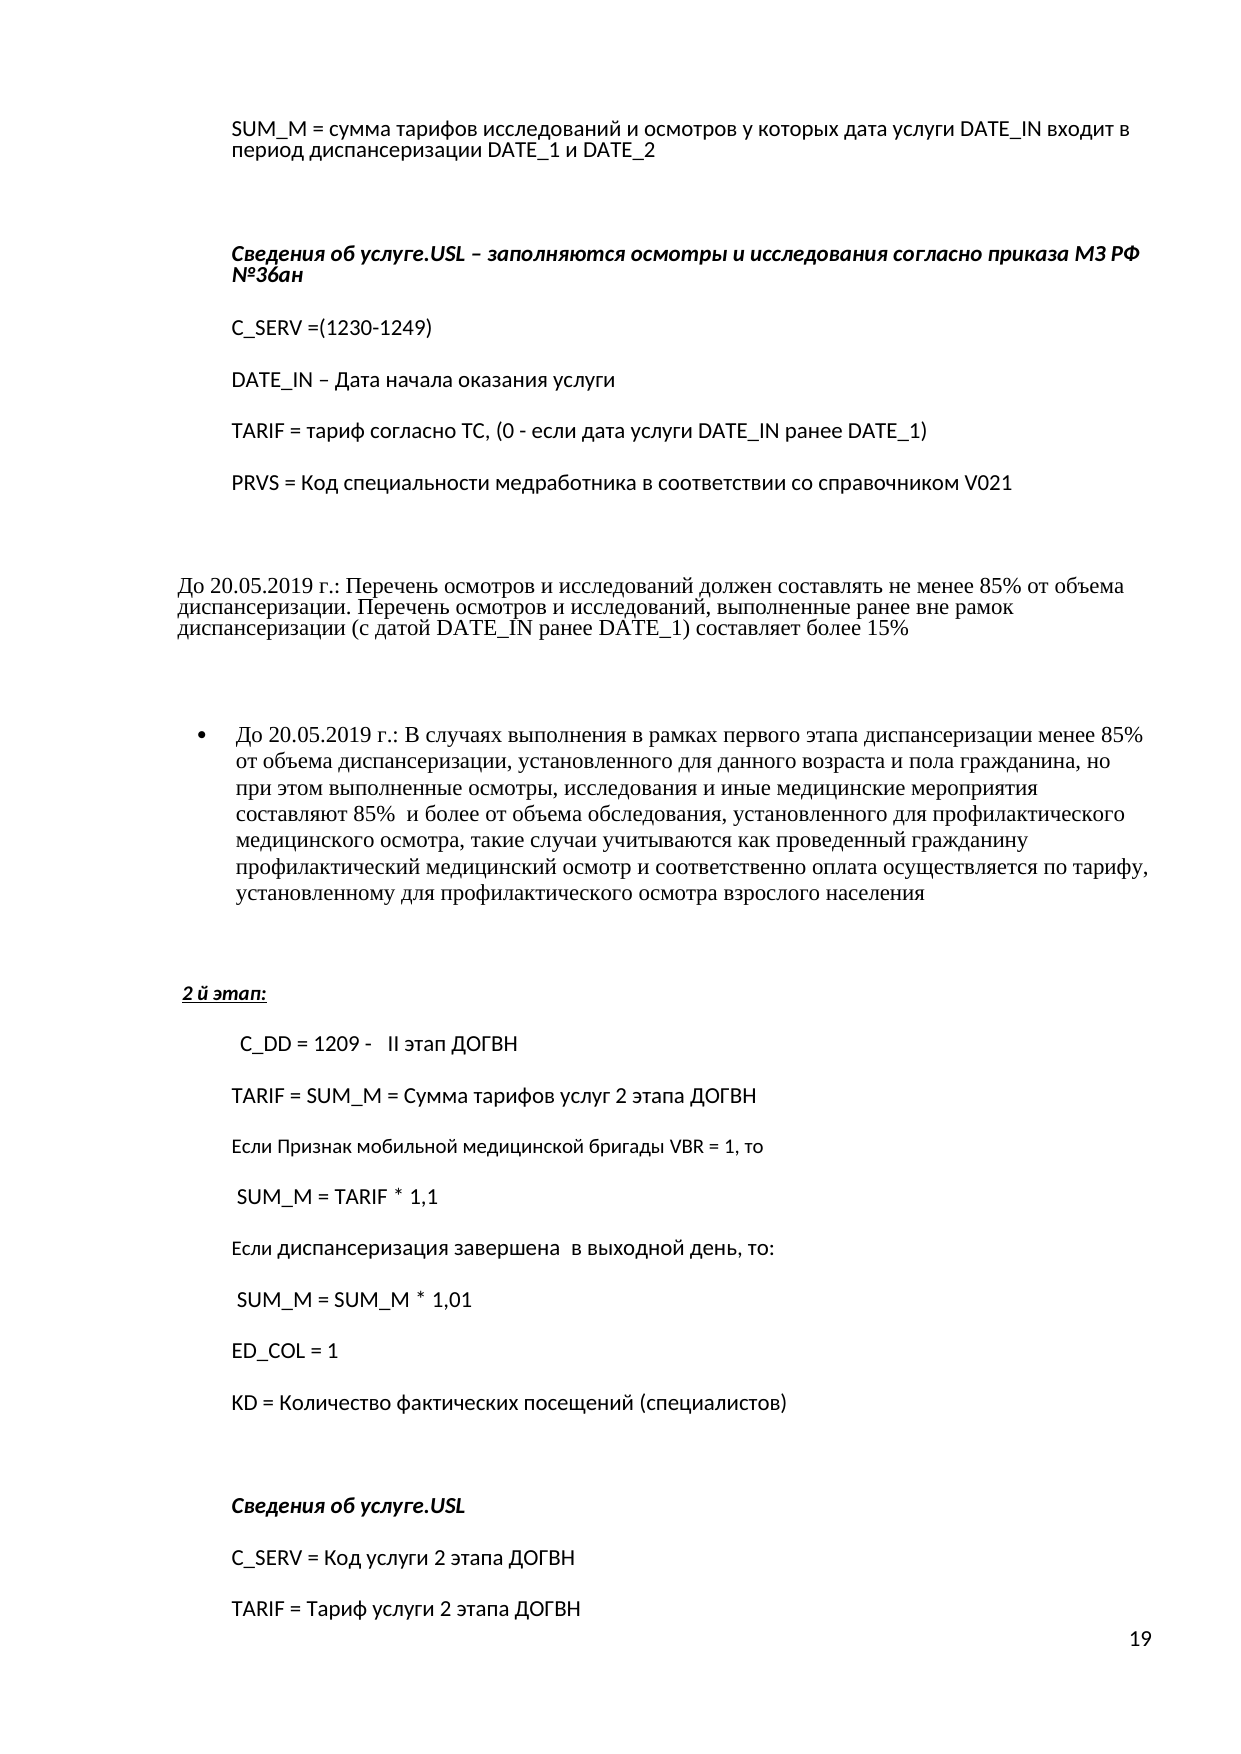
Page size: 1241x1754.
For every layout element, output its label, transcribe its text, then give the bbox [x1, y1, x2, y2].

text Если Признак мобильной медицинской бригады VBR = 1, то [231, 1137, 1152, 1157]
text C_DD = 1209 - II этап ДОГВН [177, 1034, 1152, 1056]
text TARIF = Тариф услуги 2 этапа ДОГВН [231, 1599, 1152, 1621]
text 2 й этап: [177, 984, 1152, 1004]
text TARIF = тариф согласно ТС, (0 - если дата услуги DATE_IN ранее DATE_1) [231, 421, 1152, 443]
text KD = Количество фактических посещений (специалистов) [231, 1392, 1152, 1415]
text До 20.05.2019 г.: Перечень осмотров и исследований должен составлять не менее 85% от объема диспансеризации. Перечень осмотров и исследований, выполненные ранее вне рамок диспансеризации (с датой DATE_IN ранее DATE_1) составляет более 15% [177, 576, 1152, 640]
text DATE_IN – Дата начала оказания услуги [231, 369, 1152, 392]
text C_SERV = Код услуги 2 этапа ДОГВН [231, 1547, 1152, 1569]
text Если диспансеризация завершена в выходной день, то: [231, 1238, 1152, 1260]
text SUM_M = TARIF * 1,1 [231, 1186, 1152, 1209]
text C_SERV =(1230-1249) [231, 318, 1152, 340]
text ED_COL = 1 [231, 1341, 1152, 1363]
list До 20.05.2019 г.: В случаях выполнения в рамках первого этапа диспансеризации менее 85% от объема диспансеризации, установленного для данного возраста и пола гражданина, но при этом выполненные осмотры, исследования и иные медицинские мероприятия составляют 85% и более от объема обследования, установленного для профилактического медицинского осмотра, такие случаи учитываются как проведенный гражданину профилактический медицинский осмотр и соответственно оплата осуществляется по тарифу, установленному для профилактического осмотра взрослого населения [198, 721, 1152, 906]
text SUM_M = сумма тарифов исследований и осмотров у которых дата услуги DATE_IN входит в период диспансеризации DATE_1 и DATE_2 [231, 118, 1152, 163]
text PRVS = Код специальности медработника в соответствии со справочником V021 [231, 472, 1152, 495]
text SUM_M = SUM_M * 1,01 [231, 1289, 1152, 1312]
text Сведения об услуге.USL [231, 1496, 1152, 1518]
text TARIF = SUM_M = Сумма тарифов услуг 2 этапа ДОГВН [231, 1085, 1152, 1108]
text Сведения об услуге.USL – заполняются осмотры и исследования согласно приказа МЗ РФ №36ан [231, 244, 1152, 289]
